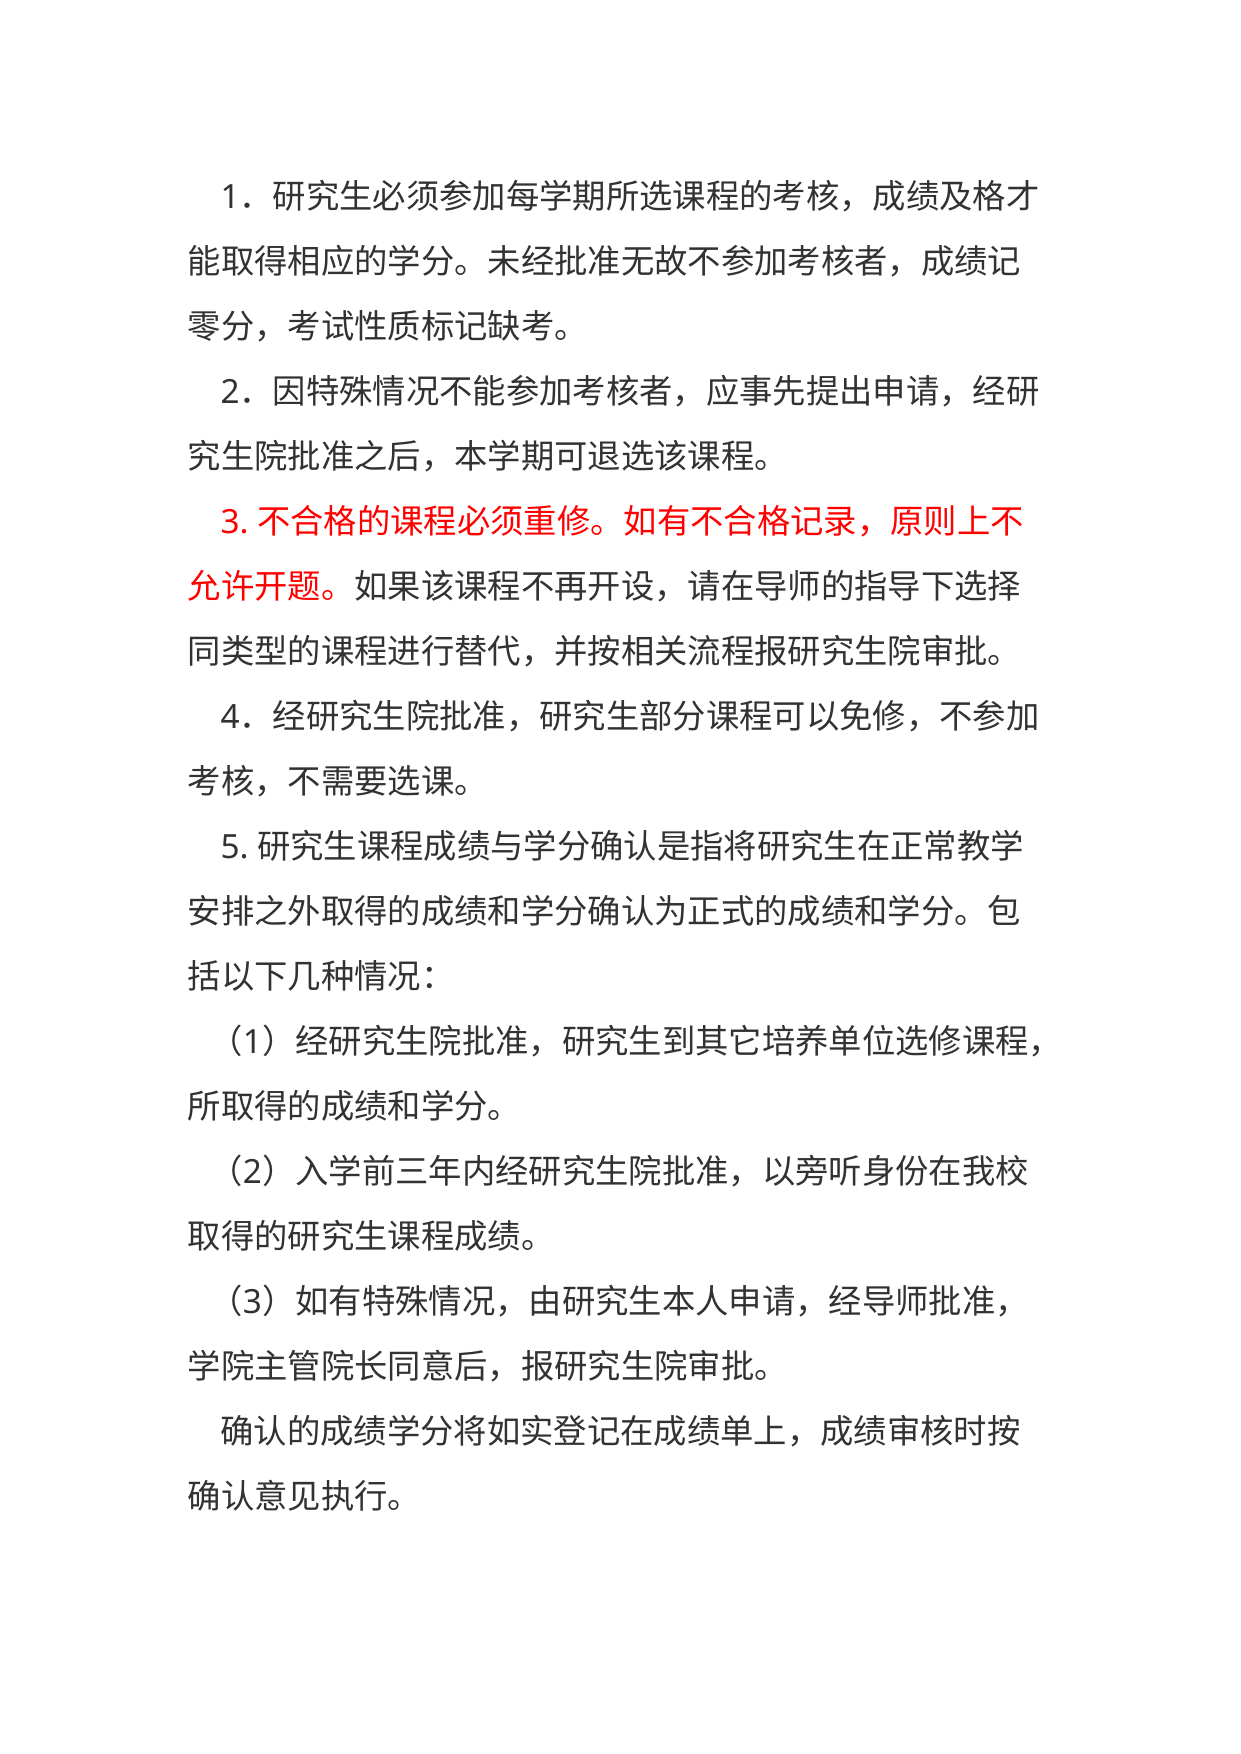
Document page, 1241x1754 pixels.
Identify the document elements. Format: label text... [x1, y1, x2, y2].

text （1）经研究生院批准，研究生到其它培养单位选修课程，所取得的成绩和学分。 [187, 1007, 1053, 1137]
text 4．经研究生院批准，研究生部分课程可以免修，不参加考核，不需要选课。 [187, 682, 1053, 812]
text 3. 不合格的课程必须重修。如有不合格记录，原则上不允许开题。如果该课程不再开设，请在导师的指导下选择同类型的课程进行替代，并按相关流程报研究生院审批。 [187, 487, 1053, 682]
text 2．因特殊情况不能参加考核者，应事先提出申请，经研究生院批准之后，本学期可退选该课程。 [187, 357, 1053, 487]
text （3）如有特殊情况，由研究生本人申请，经导师批准，学院主管院长同意后，报研究生院审批。 [187, 1267, 1053, 1397]
text 确认的成绩学分将如实登记在成绩单上，成绩审核时按确认意见执行。 [187, 1397, 1053, 1527]
text （2）入学前三年内经研究生院批准，以旁听身份在我校取得的研究生课程成绩。 [187, 1137, 1053, 1267]
text 1．研究生必须参加每学期所选课程的考核，成绩及格才能取得相应的学分。未经批准无故不参加考核者，成绩记零分，考试性质标记缺考。 [187, 162, 1053, 357]
text 5. 研究生课程成绩与学分确认是指将研究生在正常教学安排之外取得的成绩和学分确认为正式的成绩和学分。包括以下几种情况： [187, 812, 1053, 1007]
